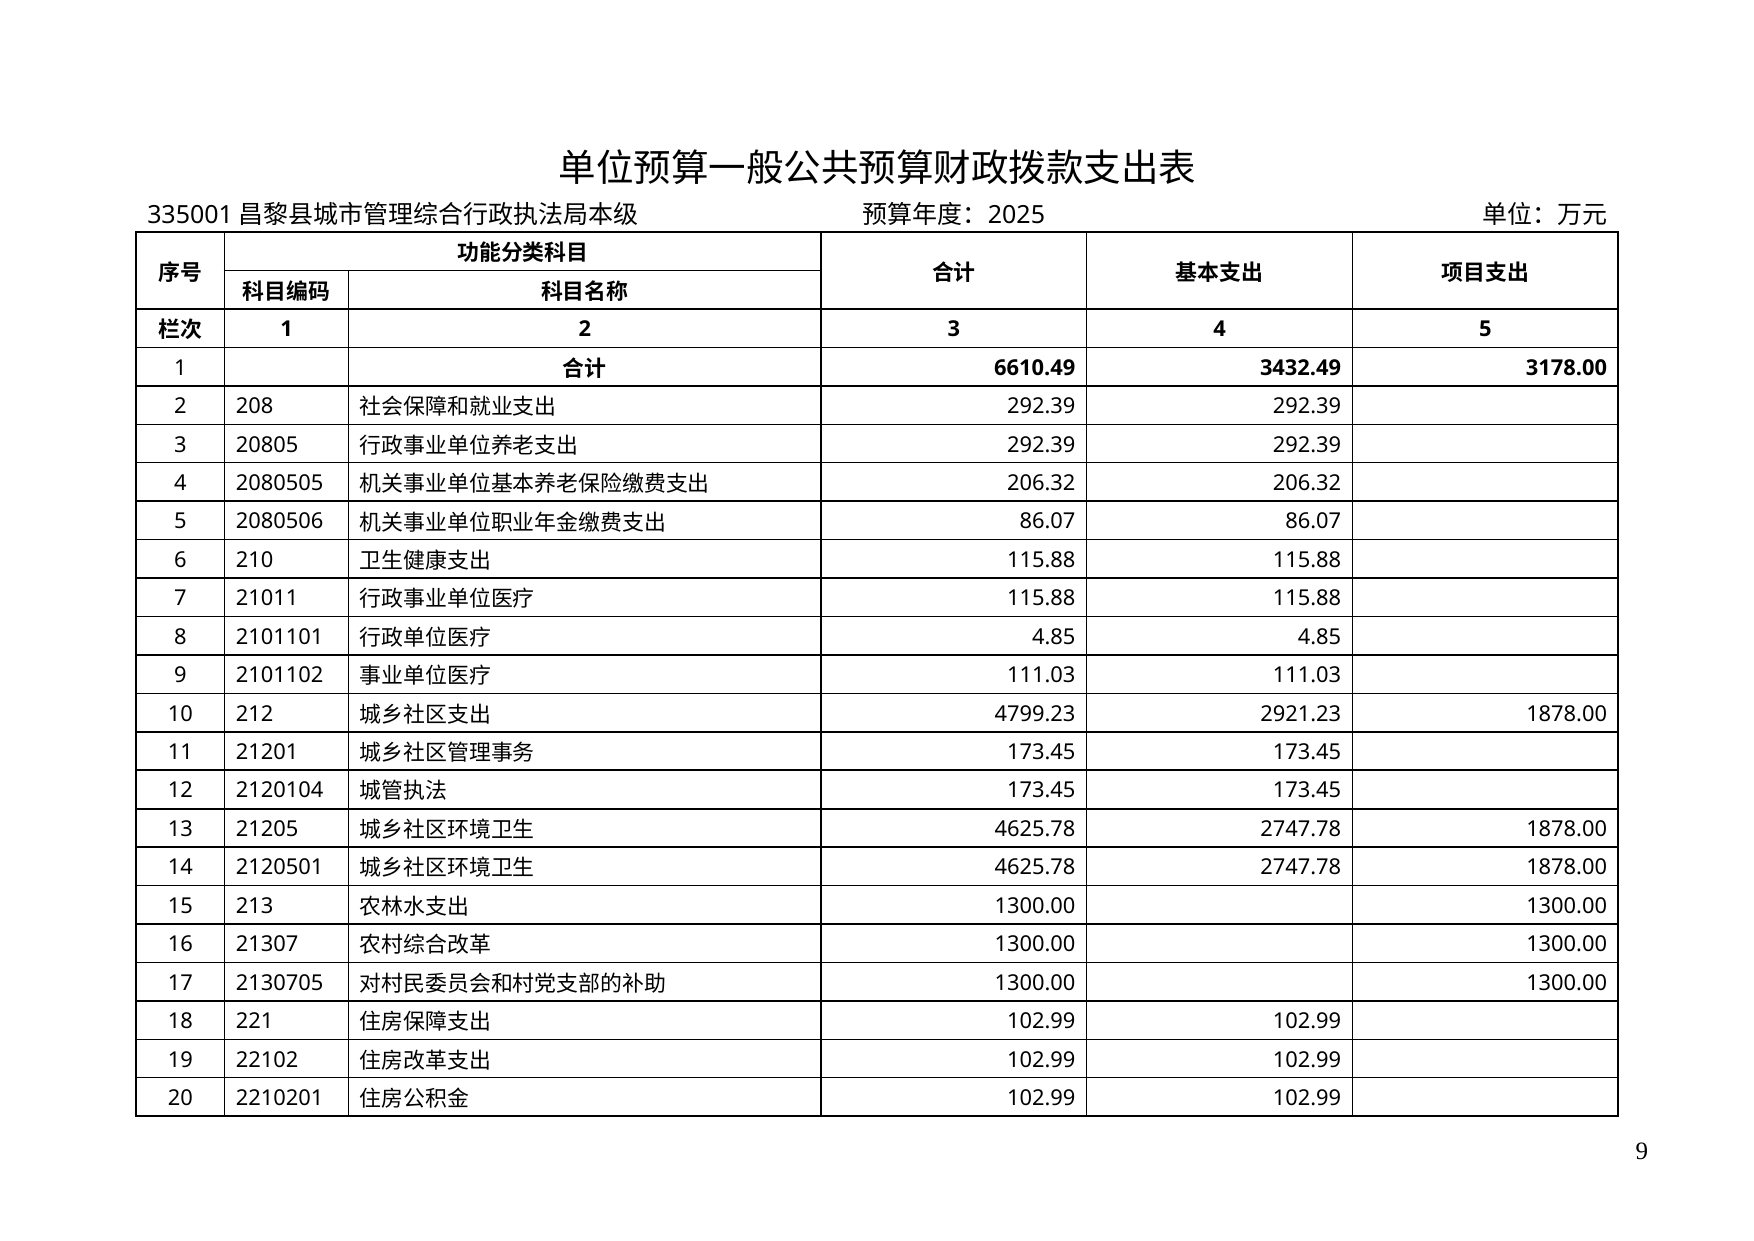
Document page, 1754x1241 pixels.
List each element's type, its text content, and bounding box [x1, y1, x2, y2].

table_cell 1300.00 [822, 886, 1086, 923]
table_cell 3 [822, 310, 1086, 347]
table_cell 城乡社区支出 [349, 694, 820, 731]
table_cell 2921.23 [1087, 694, 1352, 731]
table_cell 行政事业单位养老支出 [349, 425, 820, 462]
table_cell [1353, 387, 1617, 423]
table_cell 86.07 [822, 502, 1086, 539]
table_cell 2080505 [225, 463, 348, 500]
table_cell 2120501 [225, 848, 348, 885]
table_cell 15 [137, 886, 224, 923]
table_cell [1353, 502, 1617, 539]
table_cell 合计 [349, 348, 820, 385]
table_cell 206.32 [1087, 463, 1352, 500]
table_cell [1353, 425, 1617, 462]
table_cell [1353, 540, 1617, 577]
table_cell 住房保障支出 [349, 1002, 820, 1038]
table_cell [1353, 463, 1617, 500]
table_cell 102.99 [822, 1002, 1086, 1038]
table_cell 111.03 [1087, 656, 1352, 692]
table_cell 292.39 [1087, 425, 1352, 462]
table_cell 115.88 [1087, 579, 1352, 616]
table_cell 事业单位医疗 [349, 656, 820, 692]
table_cell [225, 348, 348, 385]
table_cell 1 [225, 310, 348, 347]
table_cell 292.39 [1087, 387, 1352, 423]
table_cell 3178.00 [1353, 348, 1617, 385]
table_cell 102.99 [1087, 1040, 1352, 1077]
table_cell 173.45 [822, 771, 1086, 808]
table_cell 5 [137, 502, 224, 539]
table_header 预算年度：2025 [822, 195, 1086, 231]
table_cell 102.99 [1087, 1078, 1352, 1115]
table_cell 14 [137, 848, 224, 885]
table_cell 社会保障和就业支出 [349, 387, 820, 423]
table_cell 115.88 [1087, 540, 1352, 577]
table_cell 1300.00 [1353, 963, 1617, 1000]
table_cell 21205 [225, 810, 348, 846]
table_cell 3 [137, 425, 224, 462]
table_header 335001昌黎县城市管理综合行政执法局本级 [137, 195, 820, 231]
table_cell 卫生健康支出 [349, 540, 820, 577]
table_cell 4 [1087, 310, 1352, 347]
table_cell 2747.78 [1087, 848, 1352, 885]
table_cell 210 [225, 540, 348, 577]
table_cell 4.85 [822, 617, 1086, 654]
table_cell 对村民委员会和村党支部的补助 [349, 963, 820, 1000]
table_cell 4.85 [1087, 617, 1352, 654]
table_cell 21011 [225, 579, 348, 616]
table_cell 115.88 [822, 540, 1086, 577]
table_cell 16 [137, 925, 224, 962]
table_cell 86.07 [1087, 502, 1352, 539]
table_cell 项目支出 [1353, 233, 1617, 308]
table_cell 20 [137, 1078, 224, 1115]
table_cell 3432.49 [1087, 348, 1352, 385]
table_cell 城乡社区管理事务 [349, 733, 820, 769]
table_cell 4625.78 [822, 810, 1086, 846]
table_cell 1878.00 [1353, 848, 1617, 885]
table_cell 4625.78 [822, 848, 1086, 885]
table_cell 科目编码 [225, 271, 348, 308]
table_cell 2120104 [225, 771, 348, 808]
table_cell 城乡社区环境卫生 [349, 848, 820, 885]
table_cell 9 [137, 656, 224, 692]
table_cell 行政事业单位医疗 [349, 579, 820, 616]
table_cell 1300.00 [822, 925, 1086, 962]
table_cell [1353, 1040, 1617, 1077]
table_cell 1 [137, 348, 224, 385]
table_cell 5 [1353, 310, 1617, 347]
table_cell 13 [137, 810, 224, 846]
table_cell 21307 [225, 925, 348, 962]
table_cell 1300.00 [1353, 886, 1617, 923]
table_cell 19 [137, 1040, 224, 1077]
table_cell [1087, 886, 1352, 923]
table_cell 1300.00 [1353, 925, 1617, 962]
table_cell 6610.49 [822, 348, 1086, 385]
table_cell 功能分类科目 [225, 233, 820, 270]
table_cell 102.99 [822, 1040, 1086, 1077]
table_cell 102.99 [1087, 1002, 1352, 1038]
table_cell 2 [349, 310, 820, 347]
table_cell [1353, 733, 1617, 769]
table_cell 2101102 [225, 656, 348, 692]
text 单位预算一般公共预算财政拨款支出表 [106, 142, 1648, 193]
table_cell [1353, 579, 1617, 616]
table_cell 22102 [225, 1040, 348, 1077]
table_cell 机关事业单位基本养老保险缴费支出 [349, 463, 820, 500]
table_cell 213 [225, 886, 348, 923]
table_cell 4799.23 [822, 694, 1086, 731]
table_cell 17 [137, 963, 224, 1000]
table_cell 科目名称 [349, 271, 820, 308]
table_cell 住房公积金 [349, 1078, 820, 1115]
table_cell 7 [137, 579, 224, 616]
table_cell 4 [137, 463, 224, 500]
table_cell 173.45 [1087, 771, 1352, 808]
table_cell 206.32 [822, 463, 1086, 500]
table_cell 1878.00 [1353, 810, 1617, 846]
table_cell [1087, 925, 1352, 962]
table_cell 212 [225, 694, 348, 731]
table_cell 18 [137, 1002, 224, 1038]
table_cell [1353, 771, 1617, 808]
table_cell 机关事业单位职业年金缴费支出 [349, 502, 820, 539]
table_cell 292.39 [822, 387, 1086, 423]
table_cell 2747.78 [1087, 810, 1352, 846]
table_cell 农村综合改革 [349, 925, 820, 962]
table_cell 221 [225, 1002, 348, 1038]
table_cell 2 [137, 387, 224, 423]
table_cell 11 [137, 733, 224, 769]
table_cell 10 [137, 694, 224, 731]
table_cell 12 [137, 771, 224, 808]
table_cell 8 [137, 617, 224, 654]
table_cell 2080506 [225, 502, 348, 539]
table_cell 2101101 [225, 617, 348, 654]
table_cell 292.39 [822, 425, 1086, 462]
table_cell 行政单位医疗 [349, 617, 820, 654]
table_cell [1353, 617, 1617, 654]
table_cell 合计 [822, 233, 1086, 308]
table_cell 20805 [225, 425, 348, 462]
table_cell 111.03 [822, 656, 1086, 692]
table_cell 基本支出 [1087, 233, 1352, 308]
table_cell 173.45 [1087, 733, 1352, 769]
table_cell 2210201 [225, 1078, 348, 1115]
table_cell 2130705 [225, 963, 348, 1000]
table_cell 6 [137, 540, 224, 577]
table_cell 序号 [137, 233, 224, 308]
table_cell [1353, 1002, 1617, 1038]
table_cell 城乡社区环境卫生 [349, 810, 820, 846]
table_cell [1353, 656, 1617, 692]
table_cell 1300.00 [822, 963, 1086, 1000]
table_cell 173.45 [822, 733, 1086, 769]
table_cell 115.88 [822, 579, 1086, 616]
table_header 单位：万元 [1087, 195, 1617, 231]
table_cell 农林水支出 [349, 886, 820, 923]
table_cell 城管执法 [349, 771, 820, 808]
table_cell [1353, 1078, 1617, 1115]
table_cell 208 [225, 387, 348, 423]
table_cell 21201 [225, 733, 348, 769]
table_cell 1878.00 [1353, 694, 1617, 731]
table_cell 栏次 [137, 310, 224, 347]
table_cell [1087, 963, 1352, 1000]
table_cell 102.99 [822, 1078, 1086, 1115]
table_cell 住房改革支出 [349, 1040, 820, 1077]
